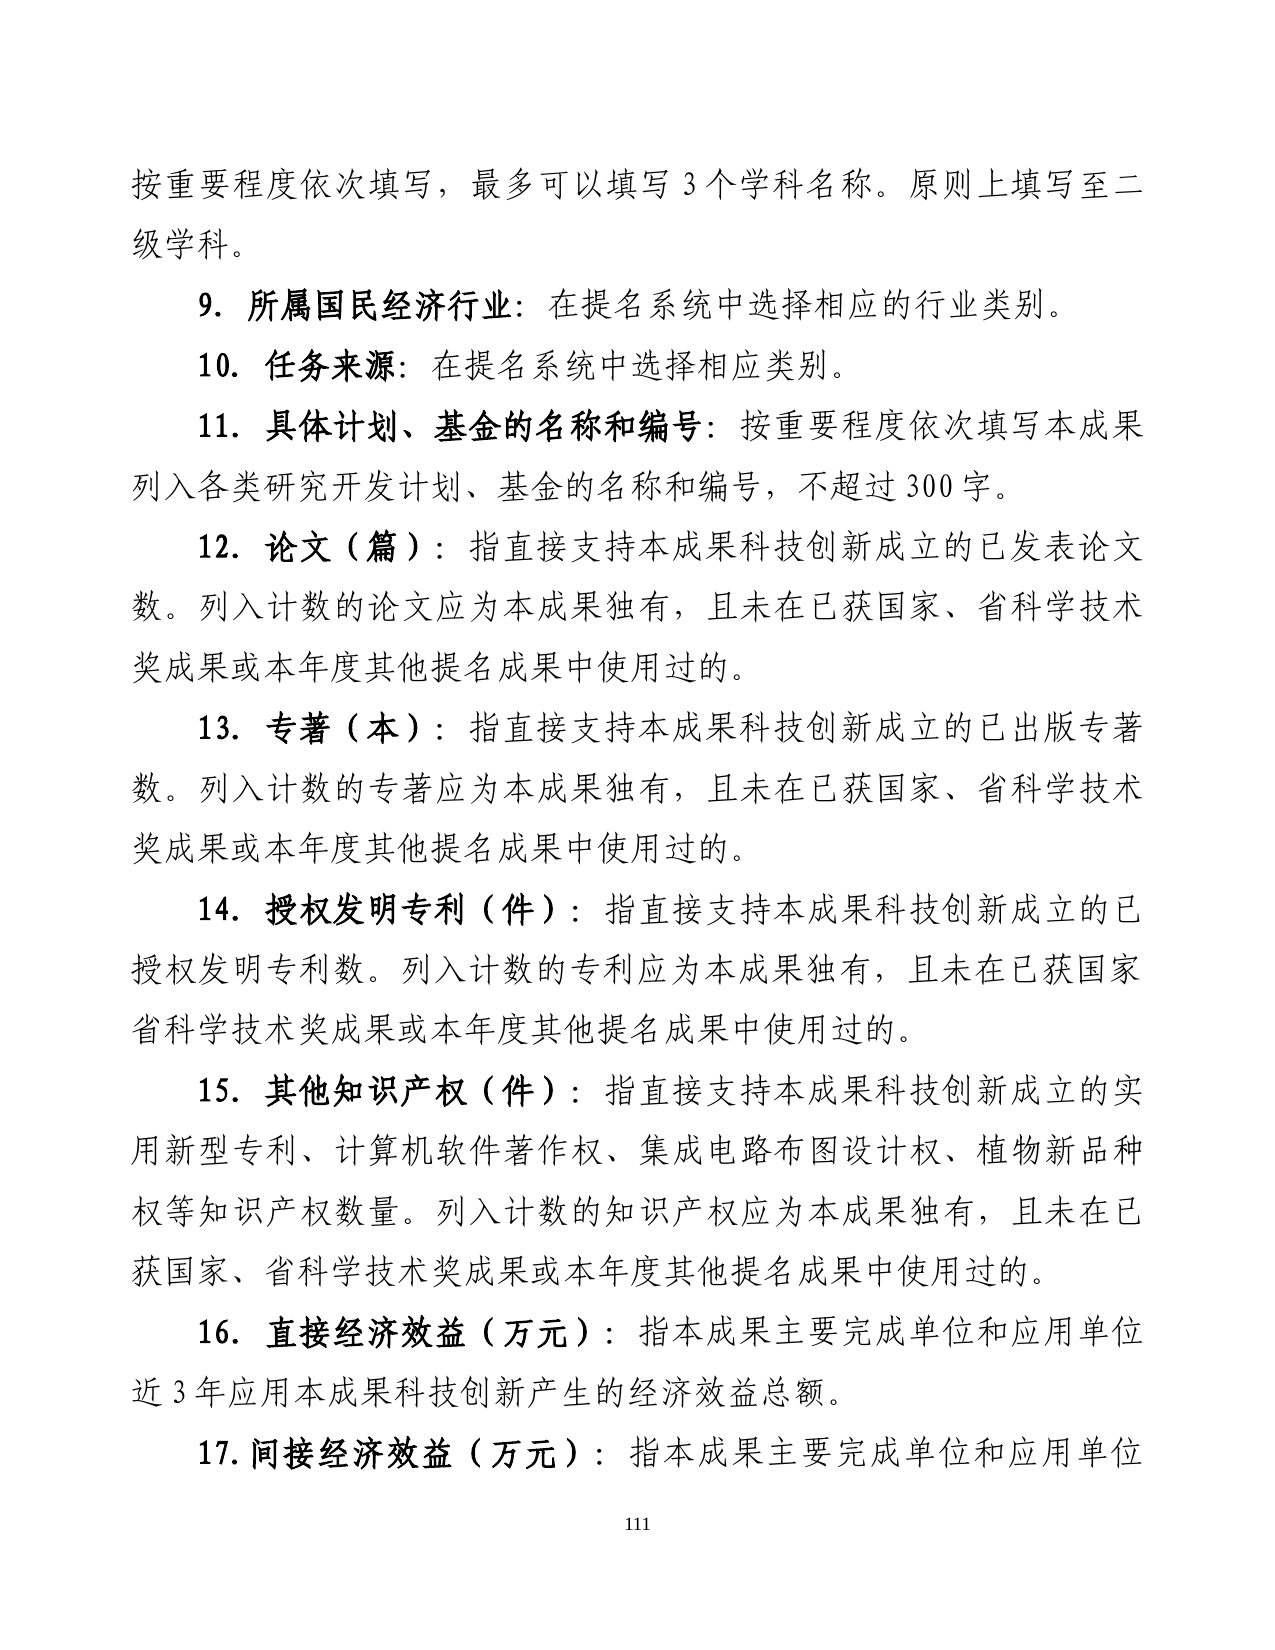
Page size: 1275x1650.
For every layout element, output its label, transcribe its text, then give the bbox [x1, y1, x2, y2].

text 9．所属国民经济行业：在提名系统中选择相应的行业类别。 [130, 268, 1145, 329]
text 16．直接经济效益（万元）：指本成果主要完成单位和应用单位近3年应用本成果科技创新产生的经济效益总额。 [130, 1296, 1145, 1416]
text 10．任务来源：在提名系统中选择相应类别。 [130, 329, 1145, 389]
text 13．专著（本）：指直接支持本成果科技创新成立的已出版专著数。列入计数的专著应为本成果独有，且未在已获国家、省科学技术奖成果或本年度其他提名成果中使用过的。 [130, 691, 1145, 873]
text 11．具体计划、基金的名称和编号：按重要程度依次填写本成果列入各类研究开发计划、基金的名称和编号，不超过300字。 [130, 389, 1145, 510]
text 12．论文（篇）：指直接支持本成果科技创新成立的已发表论文数。列入计数的论文应为本成果独有，且未在已获国家、省科学技术奖成果或本年度其他提名成果中使用过的。 [130, 510, 1145, 691]
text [130, 148, 1145, 268]
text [130, 1416, 1145, 1477]
text 14．授权发明专利（件）：指直接支持本成果科技创新成立的已授权发明专利数。列入计数的专利应为本成果独有，且未在已获国家、省科学技术奖成果或本年度其他提名成果中使用过的。 [130, 873, 1145, 1054]
text 15．其他知识产权（件）：指直接支持本成果科技创新成立的实用新型专利、计算机软件著作权、集成电路布图设计权、植物新品种权等知识产权数量。列入计数的知识产权应为本成果独有，且未在已获国家、省科学技术奖成果或本年度其他提名成果中使用过的。 [130, 1054, 1145, 1296]
